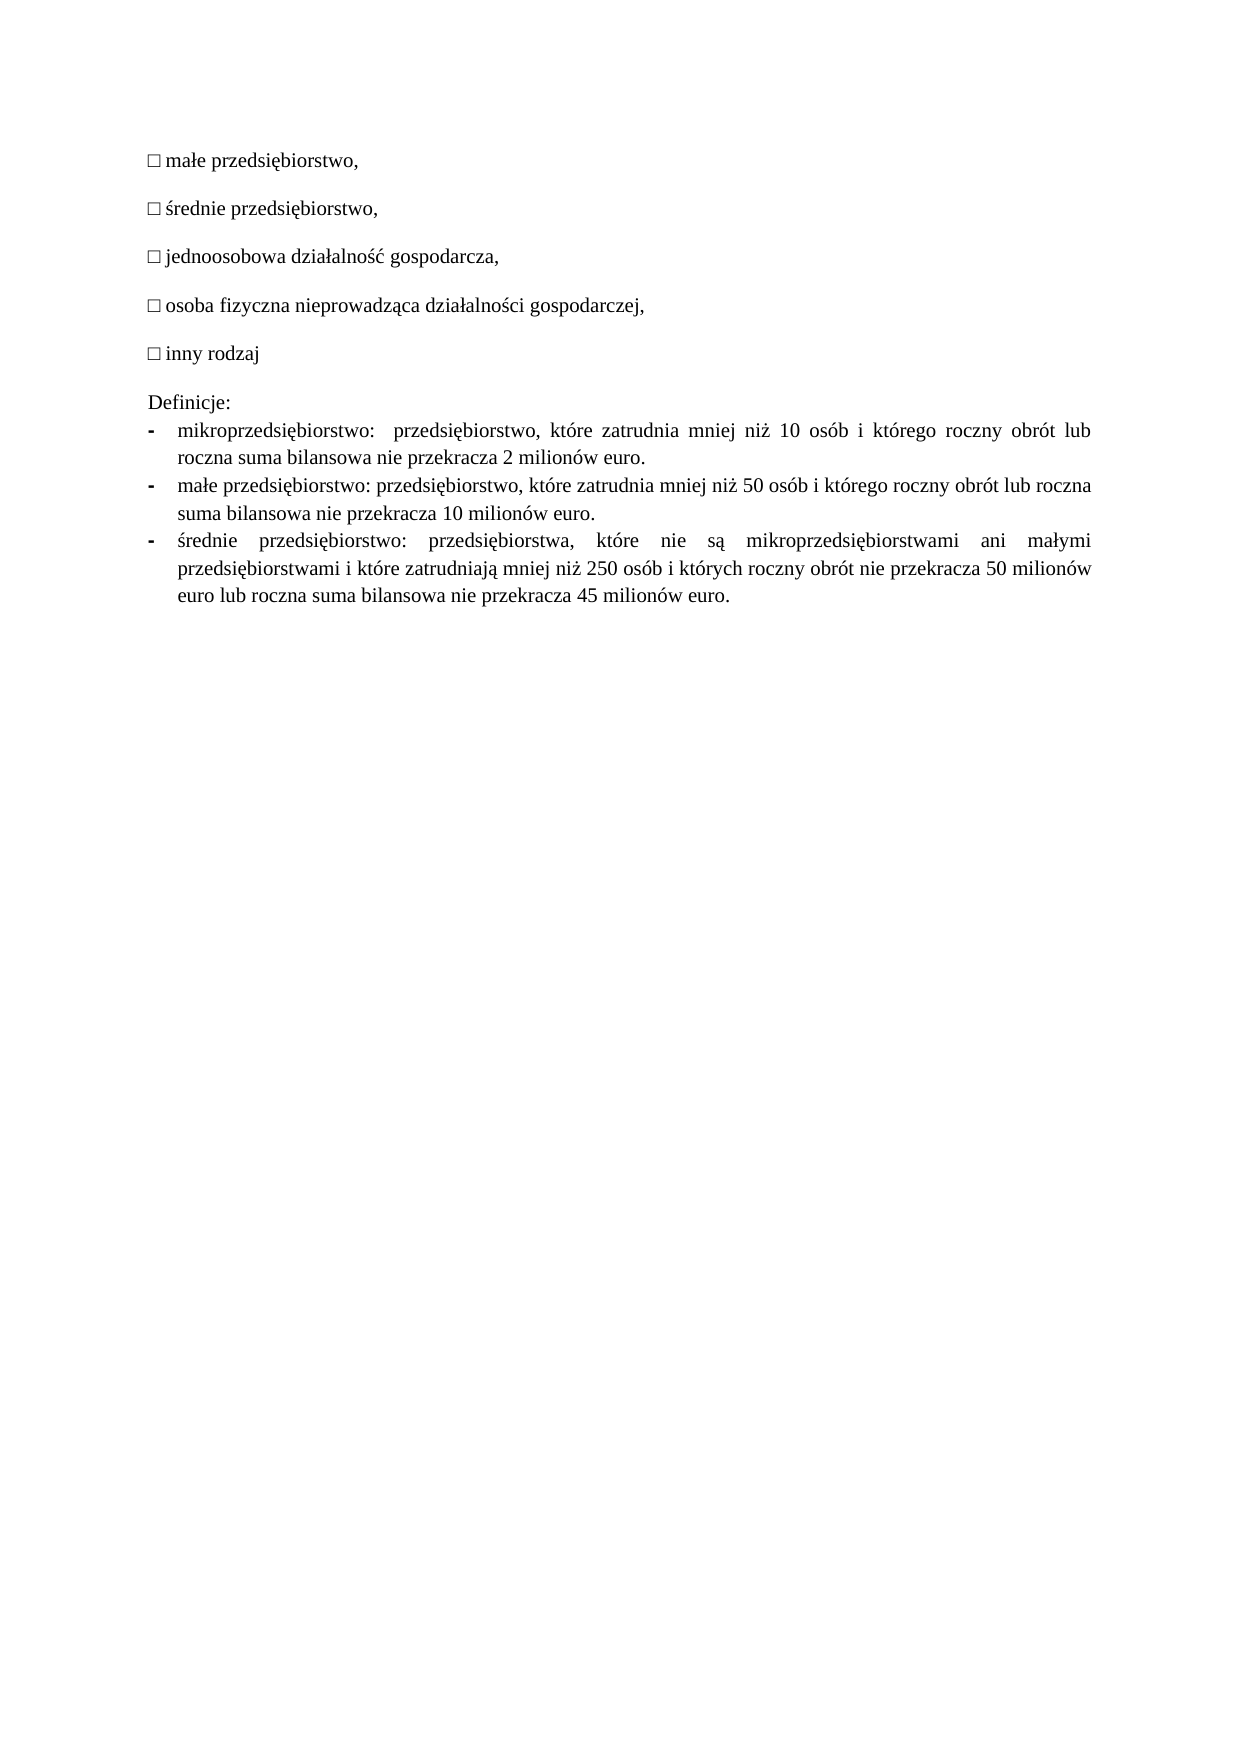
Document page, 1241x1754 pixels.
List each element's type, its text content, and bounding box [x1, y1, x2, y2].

list mikroprzedsiębiorstwo: przedsiębiorstwo, które zatrudnia mniej niż 10 osób i którego roczny obrót lub roczna suma bilansowa nie przekracza 2 milionów euro. [148, 417, 1093, 469]
list małe przedsiębiorstwo: przedsiębiorstwo, które zatrudnia mniej niż 50 osób i którego roczny obrót lub roczna suma bilansowa nie przekracza 10 milionów euro. [148, 473, 1093, 524]
text □ średnie przedsiębiorstwo, [148, 196, 1093, 220]
text □ inny rodzaj [148, 341, 1093, 365]
text □ małe przedsiębiorstwo, [148, 148, 1093, 172]
text □ osoba fizyczna nieprowadząca działalności gospodarczej, [148, 293, 1093, 317]
text □ jednoosobowa działalność gospodarcza, [148, 244, 1093, 268]
text Definicje: [148, 390, 1093, 414]
list średnie przedsiębiorstwo: przedsiębiorstwa, które nie są mikroprzedsiębiorstwami ani małymi przedsiębiorstwami i które zatrudniają mniej niż 250 osób i których roczny obrót nie przekracza 50 milionów euro lub roczna suma bilansowa nie przekracza 45 milionów euro. [148, 528, 1093, 607]
